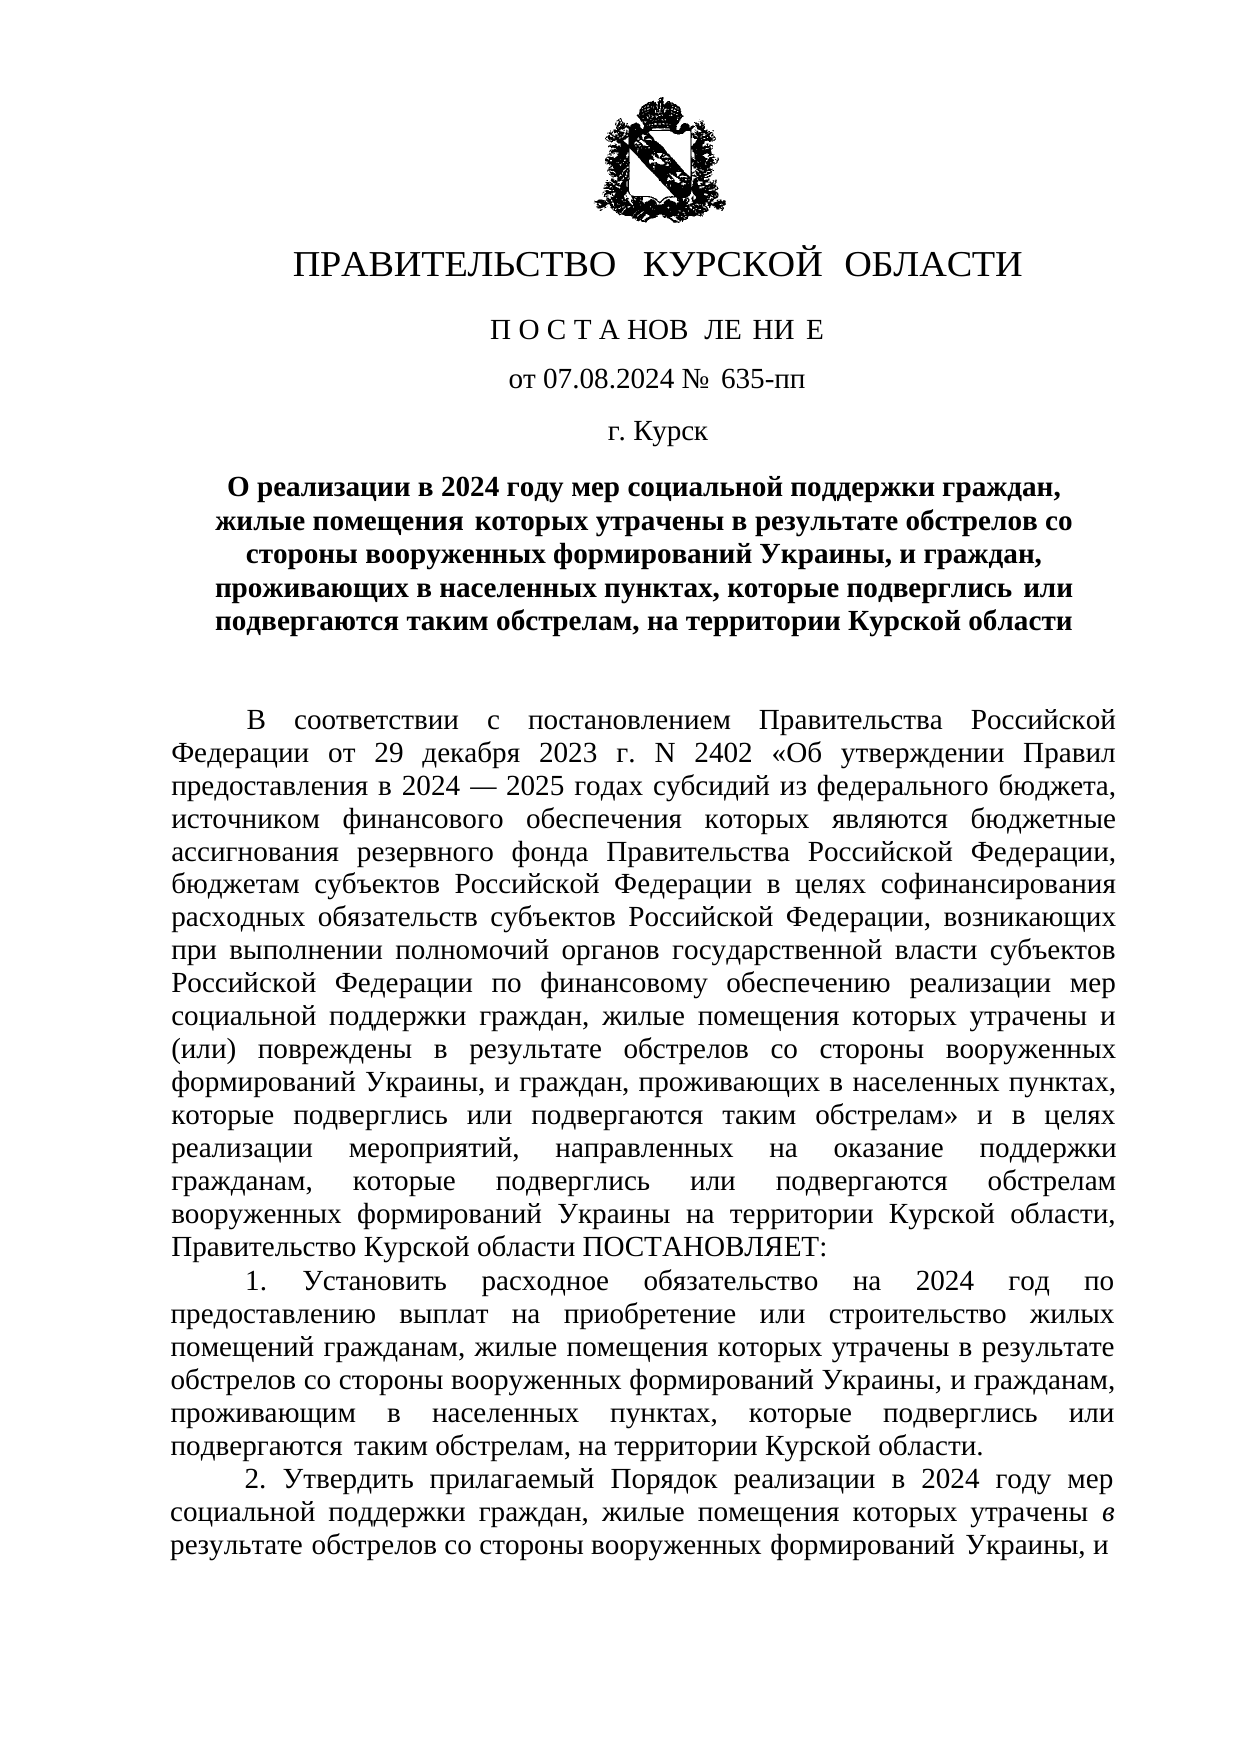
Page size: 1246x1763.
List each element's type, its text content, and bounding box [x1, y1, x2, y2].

text ПРАВИТЕЛЬСТВО КУРСКОЙ ОБЛАСТИ [188, 242, 1127, 284]
text В соответствии с постановлением Правительства Российской Федерации от 29 декабря 2023 г. N 2402 «Об утверждении Правил предоставления в 2024 — 2025 годах субсидий из федерального бюджета, источником финансового обеспечения которых являются бюджетные ассигнования резервного фонда Правительства Российской Федерации, бюджетам субъектов Российской Федерации в целях софинансирования расходных обязательств субъектов Российской Федерации, возникающих при выполнении полномочий органов государственной власти субъектов Российской Федерации по финансовому обеспечению реализации мер социальной поддержки граждан, жилые помещения которых утрачены и (или) повреждены в результате обстрелов со стороны вооруженных формирований Украины, и граждан, проживающих в населенных пунктах, которые подверглись или подвергаются таким обстрелам» и в целях реализации мероприятий, направленных на оказание поддержки гражданам, которые подверглись или подвергаются обстрелам вооруженных формирований Украины на территории Курской области, Правительство Курской области ПОСТАНОВЛЯЕТ: [171, 703, 1117, 1262]
text г. Курск [189, 413, 1127, 446]
text О реализации в 2024 году мер социальной поддержки граждан, жилые помещения которых утрачены в результате обстрелов со стороны вооруженных формирований Украины, и граждан, проживающих в населенных пунктах, которые подверглись или подвергаются таким обстрелам, на территории Курской области [179, 469, 1108, 637]
list Утвердить прилагаемый Порядок реализации в 2024 году мер социальной поддержки граждан, жилые помещения которых утрачены в результате обстрелов со стороны вооруженных формирований Украины, и [170, 1462, 1114, 1560]
list Установить расходное обязательство на 2024 год по предоставлению выплат на приобретение или строительство жилых помещений гражданам, жилые помещения которых утрачены в результате обстрелов со стороны вооруженных формирований Украины, и гражданам, проживающим в населенных пунктах, которые подверглись или подвергаются таким обстрелам, на территории Курской области. [170, 1264, 1115, 1461]
text П О С Т А НОВ ЛЕ НИ Е от 07.08.2024 № 635-пп [484, 312, 829, 395]
picture [593, 97, 726, 223]
